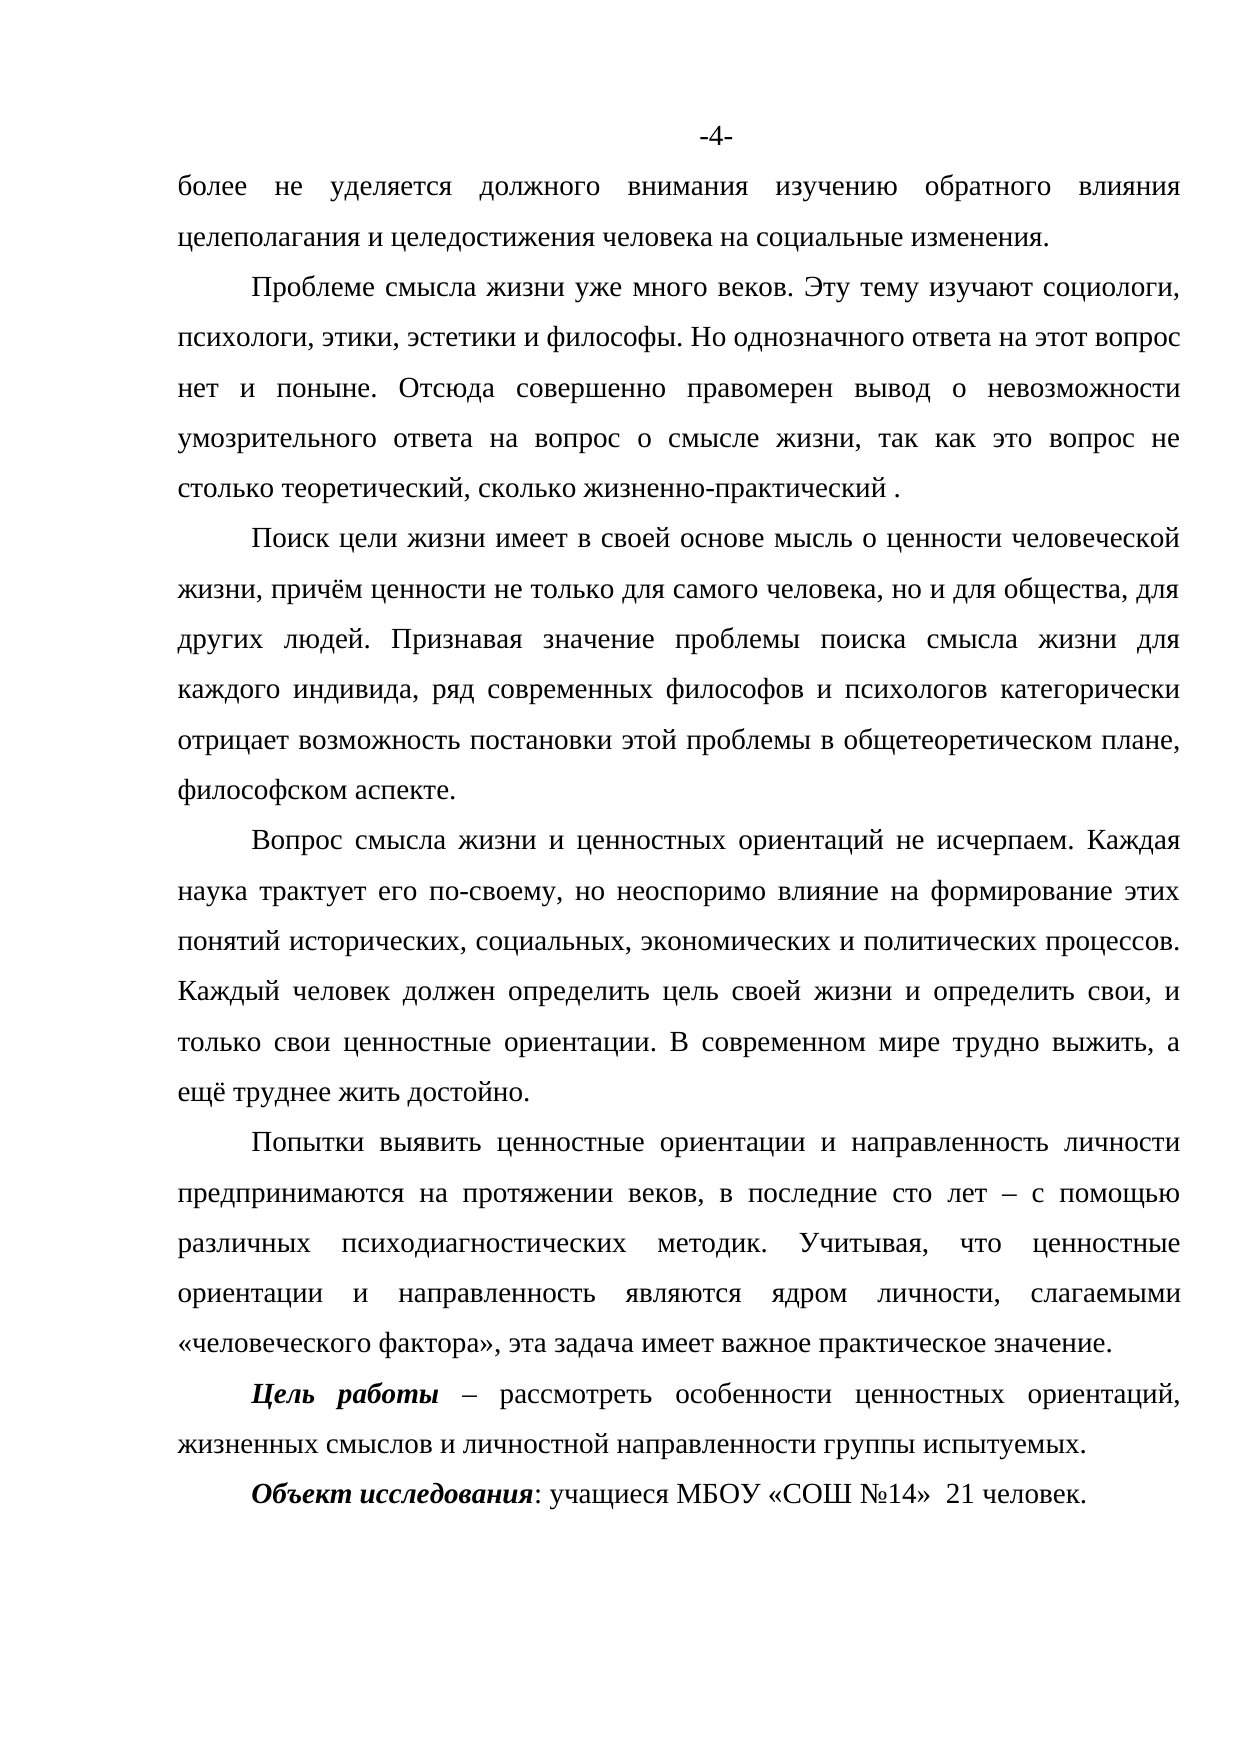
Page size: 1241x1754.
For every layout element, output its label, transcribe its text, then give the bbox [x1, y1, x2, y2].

text Вопрос смысла жизни и ценностных ориентаций не исчерпаем. Каждая наука трактует его по-своему, но неоспоримо влияние на формирование этих понятий исторических, социальных, экономических и политических процессов. Каждый человек должен определить цель своей жизни и определить свои, и только свои ценностные ориентации. В современном мире трудно выжить, а ещё труднее жить достойно. [177, 822, 1181, 1108]
text Цель работы – рассмотреть особенности ценностных ориентаций, жизненных смыслов и личностной направленности группы испытуемых. [177, 1376, 1181, 1460]
text Поиск цели жизни имеет в своей основе мысль о ценности человеческой жизни, причём ценности не только для самого человека, но и для общества, для других людей. Признавая значение проблемы поиска смысла жизни для каждого индивида, ряд современных философов и психологов категорически отрицает возможность постановки этой проблемы в общетеоретическом плане, философском аспекте. [177, 521, 1181, 806]
text -4- [177, 118, 1181, 152]
text Попытки выявить ценностные ориентации и направленность личности предпринимаются на протяжении веков, в последние сто лет – с помощью различных психодиагностических методик. Учитывая, что ценностные ориентации и направленность являются ядром личности, слагаемыми «человеческого фактора», эта задача имеет важное практическое значение. [177, 1124, 1181, 1359]
text Проблеме смысла жизни уже много веков. Эту тему изучают социологи, психологи, этики, эстетики и философы. Но однозначного ответа на этот вопрос нет и поныне. Отсюда совершенно правомерен вывод о невозможности умозрительного ответа на вопрос о смысле жизни, так как это вопрос не столько теоретический, сколько жизненно-практический . [177, 269, 1181, 504]
text Объект исследования: учащиеся МБОУ «СОШ №14» 21 человек. [177, 1477, 1181, 1510]
text более не уделяется должного внимания изучению обратного влияния целеполагания и целедостижения человека на социальные изменения. [177, 168, 1181, 252]
